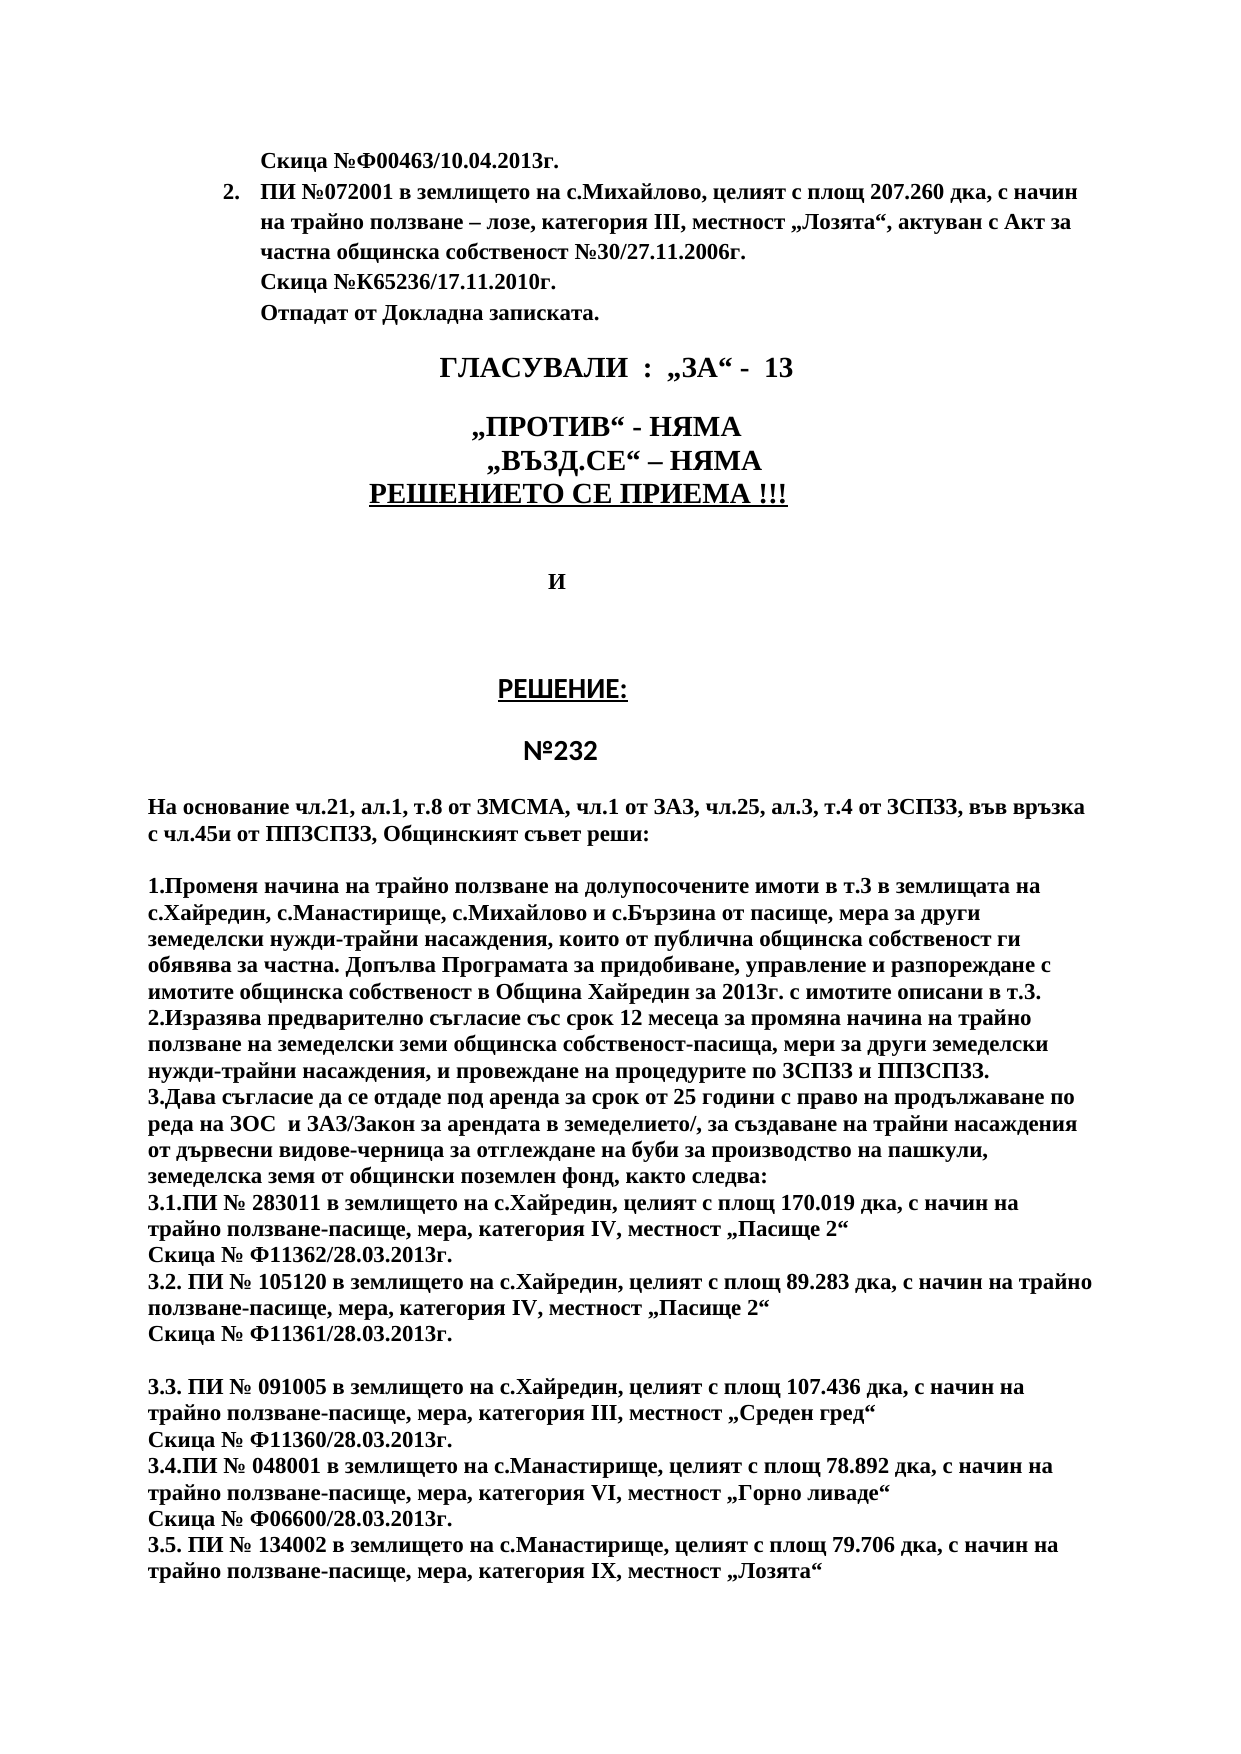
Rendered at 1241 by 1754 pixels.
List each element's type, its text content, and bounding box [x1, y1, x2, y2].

text 3.5. ПИ № 134002 в землището на с.Манастирище, целият с площ 79.706 дка, с начин на трайно ползване-пасище, мера, категория IХ, местност „Лозята“ [148, 1531, 1093, 1584]
text Скица № Ф11361/28.03.2013г. [148, 1320, 1093, 1347]
text 1.Променя начина на трайно ползване на долупосочените имоти в т.3 в землищата на с.Хайредин, с.Манастирище, с.Михайлово и с.Бързина от пасище, мера за други земеделски нужди-трайни насаждения, които от публична общинска собственост ги обявява за частна. Допълва Програмата за придобиване, управление и разпореждане с имотите общинска собственост в Община Хайредин за 2013г. с имотите описани в т.3. [148, 872, 1093, 1004]
text На основание чл.21, ал.1, т.8 от ЗМСМА, чл.1 от ЗАЗ, чл.25, ал.3, т.4 от ЗСПЗЗ, във връзка с чл.45и от ППЗСПЗЗ, Общинският съвет реши: [148, 793, 1093, 846]
text И [148, 568, 1093, 594]
text РЕШЕНИЕ: [148, 670, 1128, 705]
list Скица №Ф00463/10.04.2013г. [260, 148, 1093, 174]
text Скица № Ф06600/28.03.2013г. [148, 1505, 1093, 1531]
text 3.4.ПИ № 048001 в землището на с.Манастирище, целият с площ 78.892 дка, с начин на трайно ползване-пасище, мера, категория VI, местност „Горно ливаде“ [148, 1452, 1093, 1505]
text РЕШЕНИЕТО СЕ ПРИЕМА !!! [260, 476, 1093, 510]
list Скица №К65236/17.11.2010г. [260, 268, 1093, 295]
text „ПРОТИВ“ - НЯМА [148, 409, 1093, 443]
text Скица № Ф11362/28.03.2013г. [148, 1241, 1093, 1268]
list ПИ №072001 в землището на с.Михайлово, целият с площ 207.260 дка, с начин на трайно ползване – лозе, категория III, местност „Лозята“, актуван с Акт за частна общинска собственост №30/27.11.2006г. [223, 178, 1093, 264]
text 3.1.ПИ № 283011 в землището на с.Хайредин, целият с площ 170.019 дка, с начин на трайно ползване-пасище, мера, категория IV, местност „Пасище 2“ [148, 1189, 1093, 1241]
text 3.Дава съгласие да се отдаде под аренда за срок от 25 години с право на продължаване по реда на ЗОС и ЗАЗ/Закон за арендата в земеделието/, за създаване на трайни насаждения от дървесни видове-черница за отглеждане на буби за производство на пашкули, земеделска земя от общински поземлен фонд, както следва: [148, 1083, 1093, 1189]
text „ВЪЗД.СЕ“ – НЯМА [148, 443, 1093, 476]
text 3.3. ПИ № 091005 в землището на с.Хайредин, целият с площ 107.436 дка, с начин на трайно ползване-пасище, мера, категория III, местност „Среден гред“ [148, 1373, 1093, 1426]
text ГЛАСУВАЛИ : „ЗА“ - 13 [148, 350, 1093, 383]
text Скица № Ф11360/28.03.2013г. [148, 1426, 1093, 1452]
text 3.2. ПИ № 105120 в землището на с.Хайредин, целият с площ 89.283 дка, с начин на трайно ползване-пасище, мера, категория IV, местност „Пасище 2“ [148, 1268, 1093, 1320]
list Отпадат от Докладна записката. [260, 299, 1093, 325]
text 2.Изразява предварително съгласие със срок 12 месеца за промяна начина на трайно ползване на земеделски земи общинска собственост-пасища, мери за други земеделски нужди-трайни насаждения, и провеждане на процедурите по ЗСПЗЗ и ППЗСПЗЗ. [148, 1004, 1093, 1083]
text №232 [148, 732, 1093, 767]
